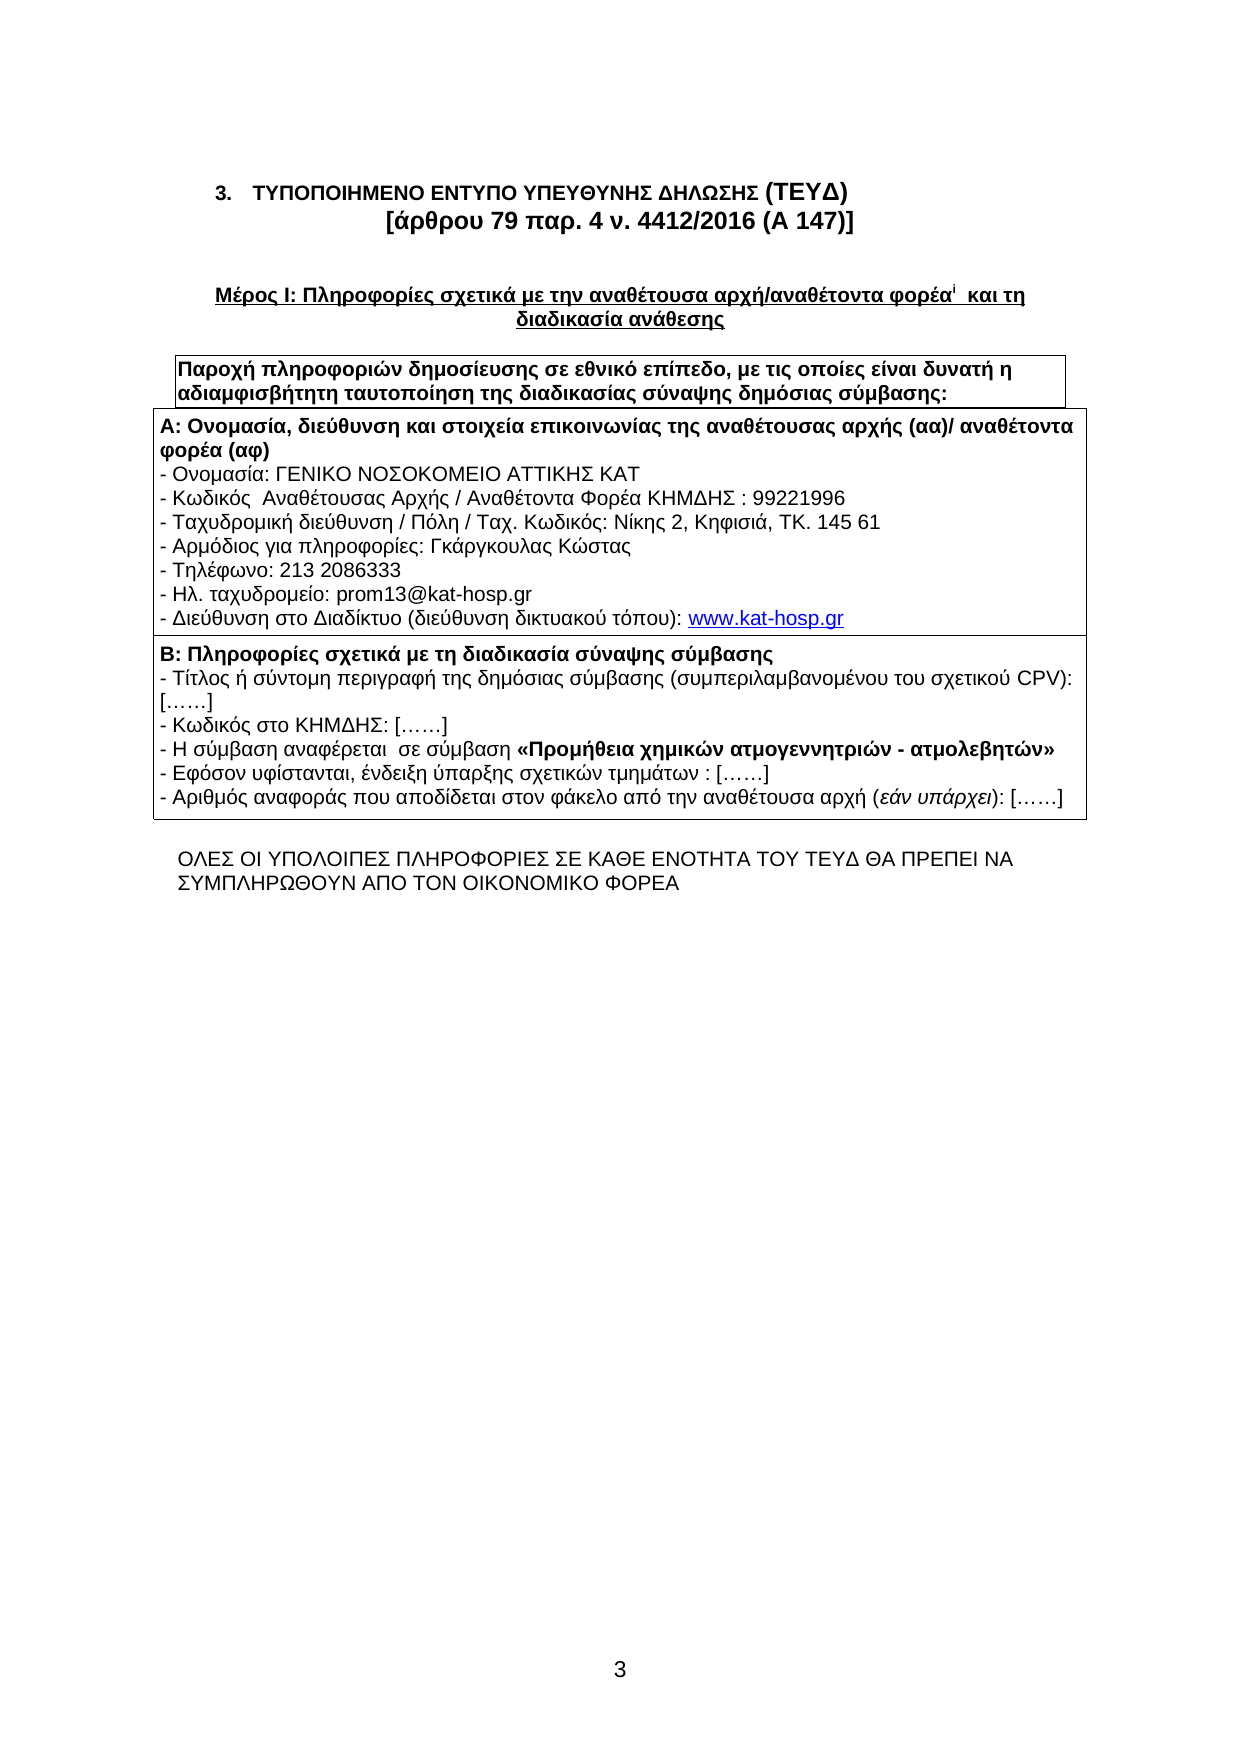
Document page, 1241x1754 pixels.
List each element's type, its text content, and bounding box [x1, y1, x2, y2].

text Μέρος Ι: Πληροφορίες σχετικά με την αναθέτουσα αρχή/αναθέτοντα φορέα και τη διαδικασία ανάθεσης [177, 283, 1063, 331]
list ΤΥΠΟΠΟΙΗΜΕΝΟ ΕΝΤΥΠΟ ΥΠΕΥΘΥΝΗΣ ΔΗΛΩΣΗΣ (TEΥΔ) [215, 177, 1063, 206]
table_cell Β: Πληροφορίες σχετικά με τη διαδικασία σύναψης σύμβασης - Τίτλος ή σύντομη περιγραφή της δημόσιας σύμβασης (συμπεριλαμβανομένου του σχετικού CPV): [……] - Κωδικός στο ΚΗΜΔΗΣ: [……] - Η σύμβαση αναφέρεται σε σύμβαση «Προμήθεια χημικών ατμογεννητριών - ατμολεβητών» - Εφόσον υφίστανται, ένδειξη ύπαρξης σχετικών τμημάτων : [……] - Αριθμός αναφοράς που αποδίδεται στον φάκελο από την αναθέτουσα αρχή (εάν υπάρχει): [……] [154, 636, 1086, 818]
text ΟΛΕΣ ΟΙ ΥΠΟΛΟΙΠΕΣ ΠΛΗΡΟΦΟΡΙΕΣ ΣΕ ΚΑΘΕ ΕΝΟΤΗΤΑ ΤΟΥ ΤΕΥΔ ΘΑ ΠΡΕΠΕΙ ΝΑ ΣΥΜΠΛΗΡΩΘΟΥΝ ΑΠΟ ΤΟΝ ΟΙΚΟΝΟΜΙΚΟ ΦΟΡΕΑ [177, 847, 1063, 895]
text [άρθρου 79 παρ. 4 ν. 4412/2016 (Α 147)] [177, 206, 1063, 235]
table_header Α: Ονομασία, διεύθυνση και στοιχεία επικοινωνίας της αναθέτουσας αρχής (αα)/ αναθέτοντα φορέα (αφ) - Ονομασία: ΓΕΝΙΚΟ ΝΟΣΟΚΟΜΕΙΟ ΑΤΤΙΚΗΣ ΚΑΤ - Κωδικός Αναθέτουσας Αρχής / Αναθέτοντα Φορέα ΚΗΜΔΗΣ : 99221996 - Ταχυδρομική διεύθυνση / Πόλη / Ταχ. Κωδικός: Νίκης 2, Κηφισιά, ΤΚ. 145 61 - Αρμόδιος για πληροφορίες: Γκάργκουλας Κώστας - Τηλέφωνο: 213 2086333 - Ηλ. ταχυδρομείο: prom13@kat-hosp.gr - Διεύθυνση στο Διαδίκτυο (διεύθυνση δικτυακού τόπου): www.kat-hosp.gr [154, 409, 1086, 635]
text Παροχή πληροφοριών δημοσίευσης σε εθνικό επίπεδο, με τις οποίες είναι δυνατή η αδιαμφισβήτητη ταυτοποίηση της διαδικασίας σύναψης δημόσιας σύμβασης: [176, 356, 1065, 407]
